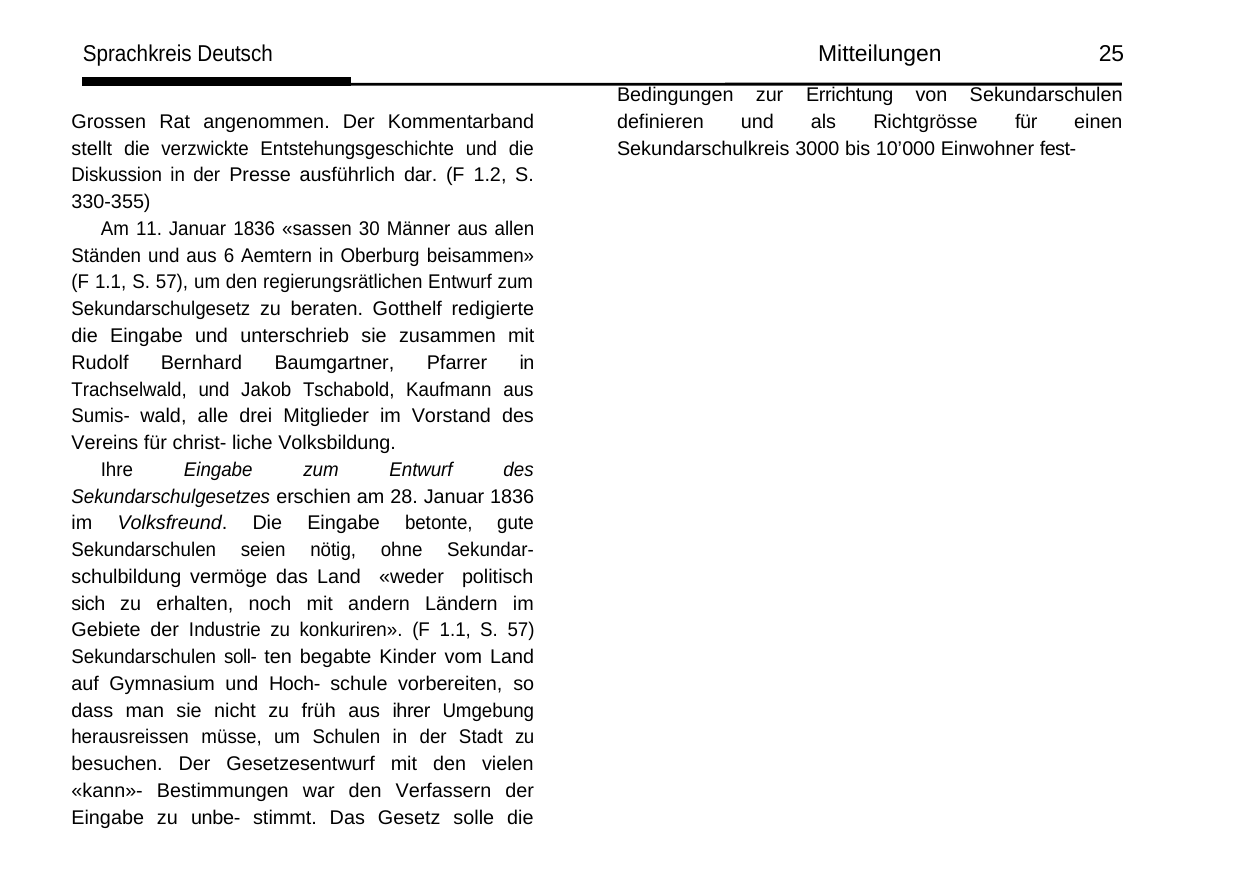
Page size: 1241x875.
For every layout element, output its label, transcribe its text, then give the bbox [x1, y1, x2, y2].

text Ihre Eingabe zum Entwurf des Sekundarschulgesetzes erschien am 28. Januar 1836 im Volksfreund. Die Eingabe betonte, gute Sekundarschulen seien nötig, ohne Sekundar- schulbildung vermöge das Land «weder politisch sich zu erhalten, noch mit andern Ländern im Gebiete der Industrie zu konkuriren». (F 1.1, S. 57) Sekundarschulen soll- ten begabte Kinder vom Land auf Gymnasium und Hoch- schule vorbereiten, so dass man sie nicht zu früh aus ihrer Umgebung herausreissen müsse, um Schulen in der Stadt zu besuchen. Der Gesetzesentwurf mit den vielen «kann»- Bestimmungen war den Verfassern der Eingabe zu unbe- stimmt. Das Gesetz solle die Bedingungen zur Errichtung von Sekundarschulen definieren und als Richtgrösse für einen Sekundarschulkreis 3000 bis 10’000 Einwohner fest- [71, 458, 534, 828]
text Grossen Rat angenommen. Der Kommentarband stellt die verzwickte Entstehungsgeschichte und die Diskussion in der Presse ausführlich dar. (F 1.2, S. 330-355) [71, 110, 534, 213]
text Am 11. Januar 1836 «sassen 30 Männer aus allen Ständen und aus 6 Aemtern in Oberburg beisammen» (F 1.1, S. 57), um den regierungsrätlichen Entwurf zum Sekundarschulgesetz zu beraten. Gotthelf redigierte die Eingabe und unterschrieb sie zusammen mit Rudolf Bernhard Baumgartner, Pfarrer in Trachselwald, und Jakob Tschabold, Kaufmann aus Sumis- wald, alle drei Mitglieder im Vorstand des Vereins für christ- liche Volksbildung. [71, 217, 534, 454]
